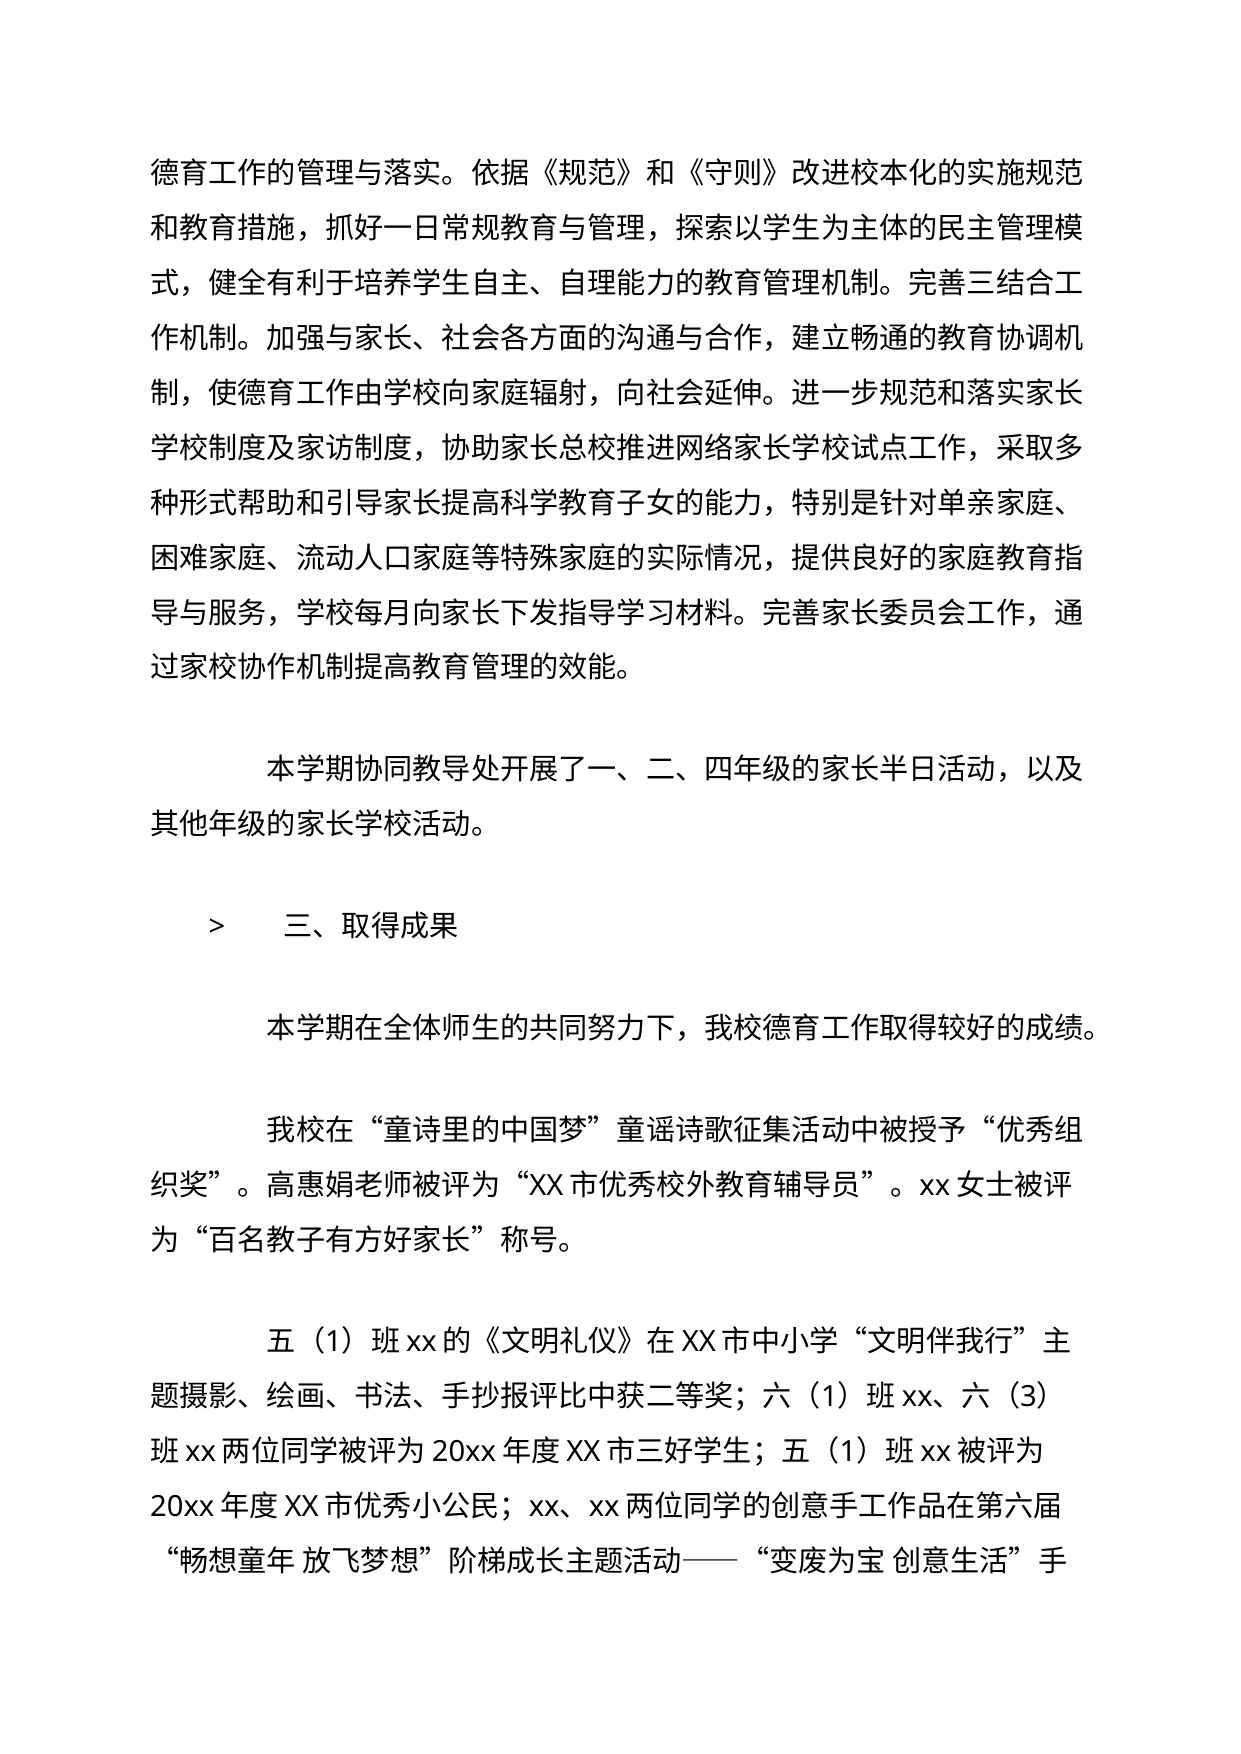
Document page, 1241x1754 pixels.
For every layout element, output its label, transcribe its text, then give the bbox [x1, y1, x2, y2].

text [150, 150, 1090, 686]
text 本学期协同教导处开展了一、二、四年级的家长半日活动，以及其他年级的家长学校活动。 [150, 746, 1090, 843]
text 本学期在全体师生的共同努力下，我校德育工作取得较好的成绩。 [150, 1004, 1090, 1047]
text 我校在“童诗里的中国梦”童谣诗歌征集活动中被授予“优秀组织奖”。高惠娟老师被评为“XX市优秀校外教育辅导员”。xx女士被评为“百名教子有方好家长”称号。 [150, 1106, 1090, 1258]
text > 三、取得成果 [150, 902, 1090, 945]
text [150, 1318, 1090, 1580]
